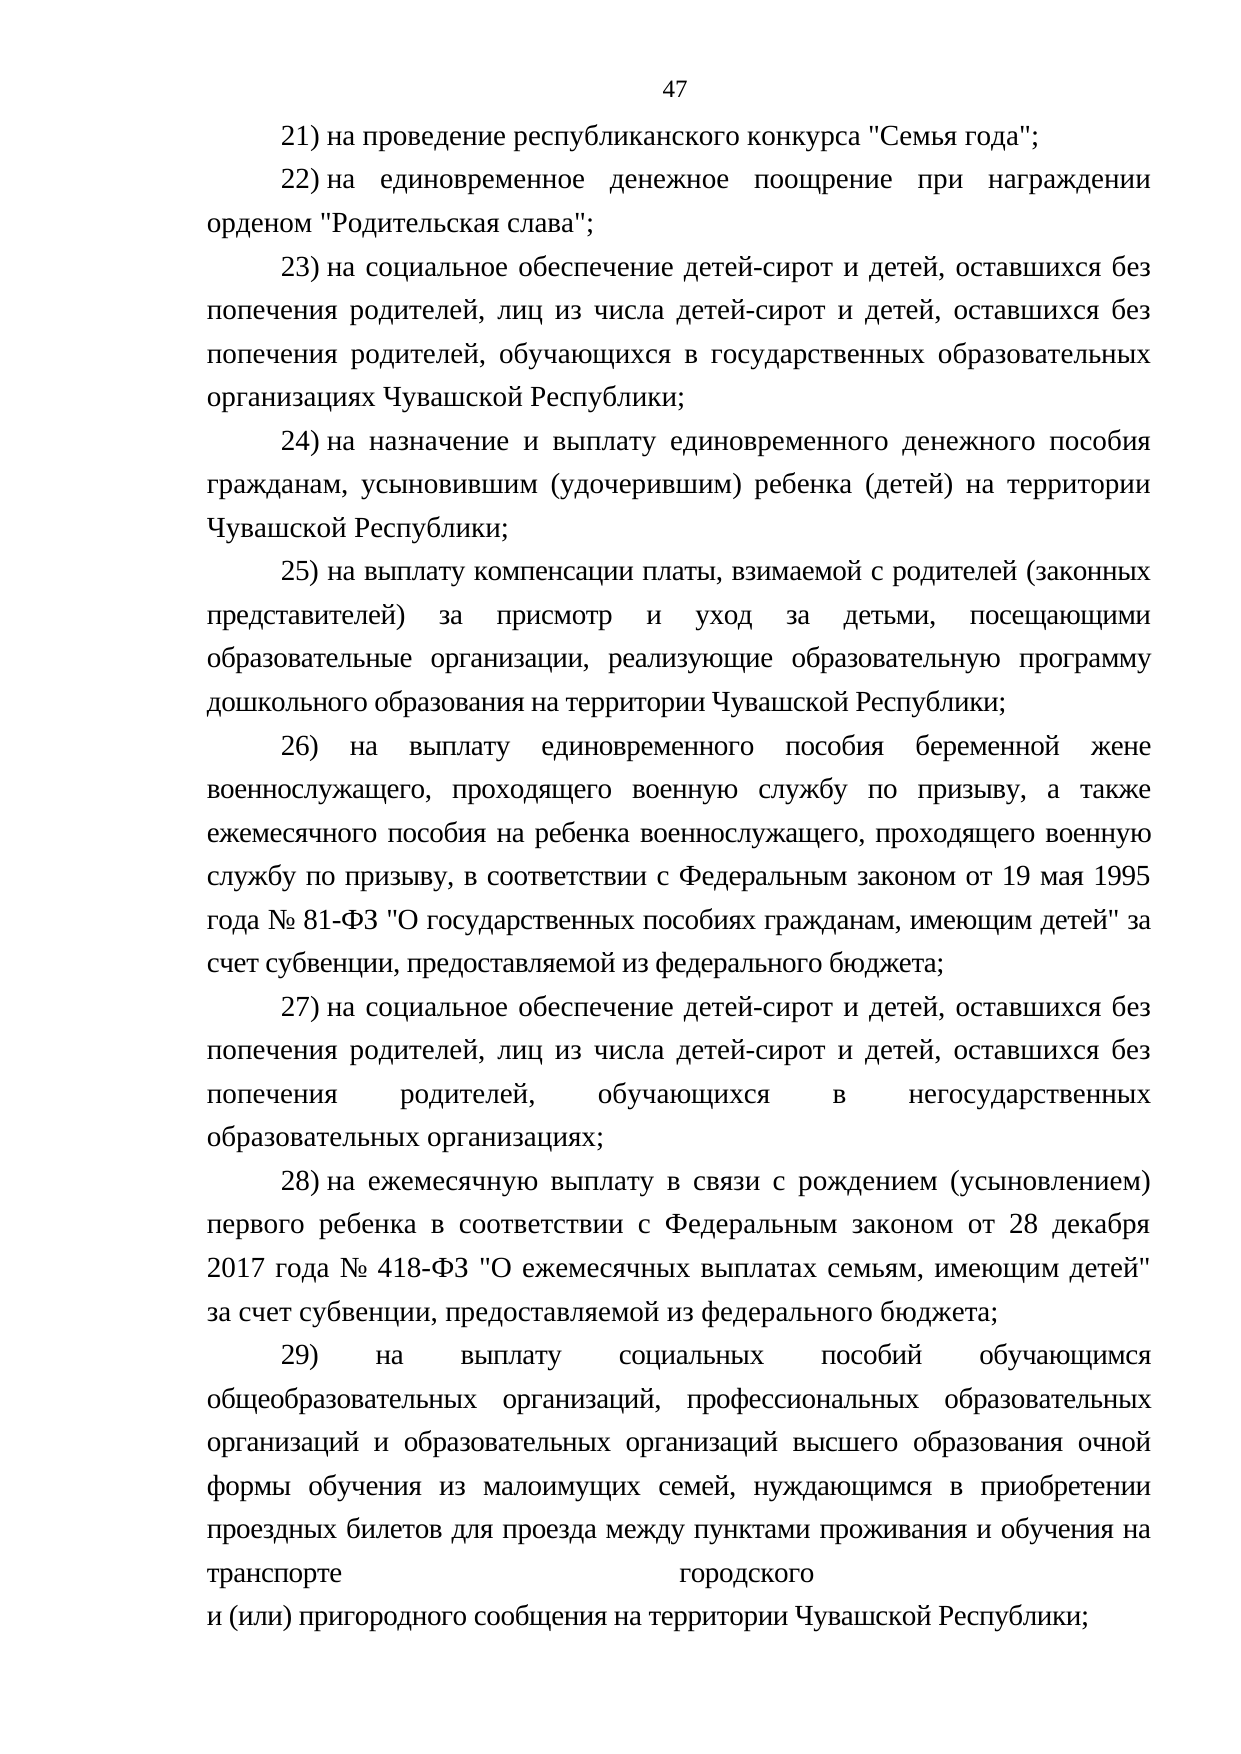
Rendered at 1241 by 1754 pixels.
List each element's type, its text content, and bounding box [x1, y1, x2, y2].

text 23) на социальное обеспечение детей-сирот и детей, оставшихся без попечения родителей, лиц из числа детей-сирот и детей, оставшихся без попечения родителей, обучающихся в государственных образовательных организациях Чувашской Республики; [207, 249, 1152, 413]
text 21) на проведение республиканского конкурса "Семья года"; [207, 118, 1152, 152]
text 28) на ежемесячную выплату в связи с рождением (усыновлением) первого ребенка в соответствии с Федеральным законом от 28 декабря 2017 года № 418-ФЗ "О ежемесячных выплатах семьям, имеющим детей" за счет субвенции, предоставляемой из федерального бюджета; [207, 1163, 1152, 1327]
text 29) на выплату социальных пособий обучающимся общеобразовательных организаций, профессиональных образовательных организаций и образовательных организаций высшего образования очной формы обучения из малоимущих семей, нуждающимся в приобретении проездных билетов для проезда между пунктами проживания и обучения на транспорте городского и (или) пригородного сообщения на территории Чувашской Республики; [207, 1337, 1152, 1632]
text 24) на назначение и выплату единовременного денежного пособия гражданам, усыновившим (удочерившим) ребенка (детей) на территории Чувашской Республики; [207, 423, 1152, 543]
text 22) на единовременное денежное поощрение при награждении орденом "Родительская слава"; [207, 162, 1152, 239]
text 25) на выплату компенсации платы, взимаемой с родителей (законных представителей) за присмотр и уход за детьми, посещающими образовательные организации, реализующие образовательную программу дошкольного образования на территории Чувашской Республики; [207, 553, 1152, 718]
text 26) на выплату единовременного пособия беременной жене военнослужащего, проходящего военную службу по призыву, а также ежемесячного пособия на ребенка военнослужащего, проходящего военную службу по призыву, в соответствии с Федеральным законом от 19 мая 1995 года № 81-ФЗ "О государственных пособиях гражданам, имеющим детей" за счет субвенции, предоставляемой из федерального бюджета; [207, 728, 1152, 979]
text 27) на социальное обеспечение детей-сирот и детей, оставшихся без попечения родителей, лиц из числа детей-сирот и детей, оставшихся без попечения родителей, обучающихся в негосударственных образовательных организациях; [207, 989, 1152, 1153]
